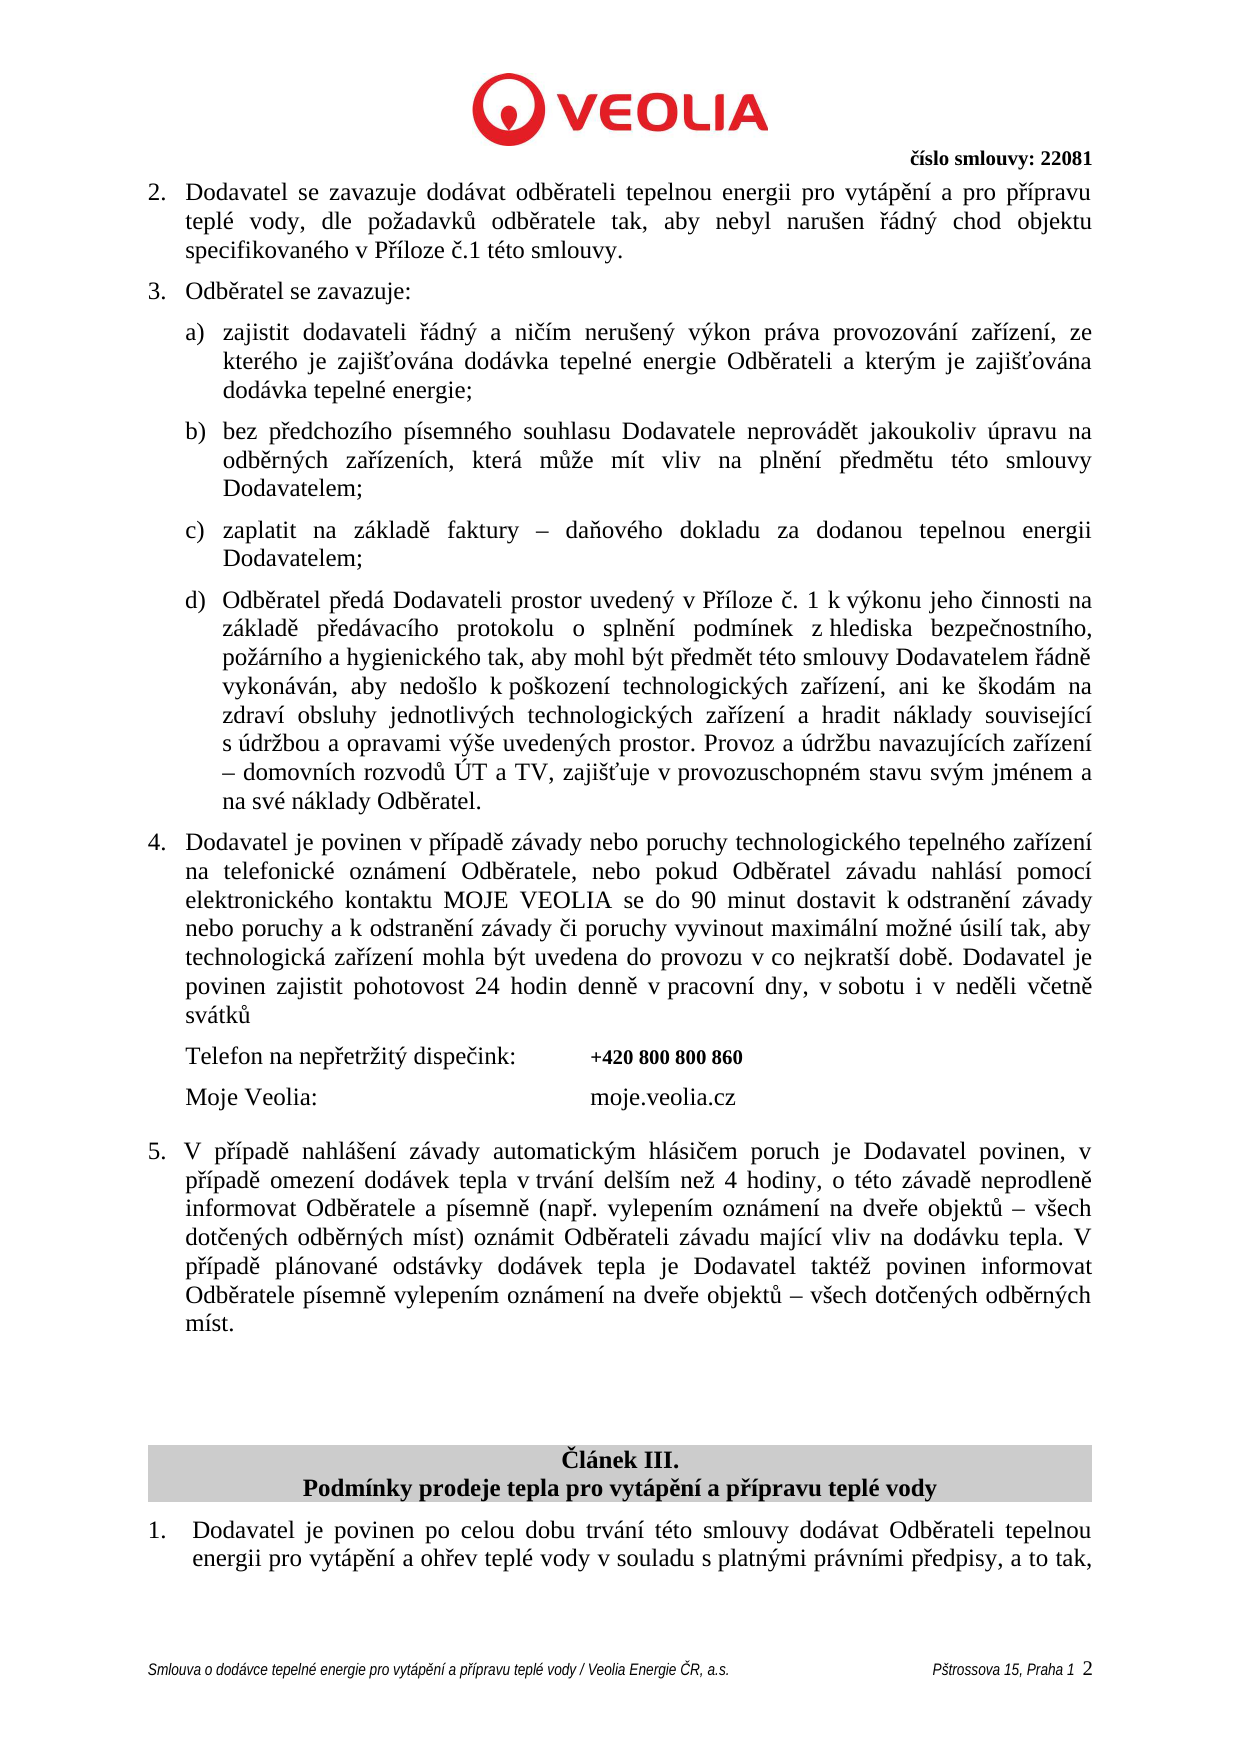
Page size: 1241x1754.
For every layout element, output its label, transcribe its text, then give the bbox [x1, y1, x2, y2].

subtitle zajistit dodavateli řádný a ničím nerušený výkon práva provozování zařízení, ze kterého je zajišťována dodávka tepelné energie Odběrateli a kterým je zajišťována dodávka tepelné energie; [185, 317, 1092, 403]
subtitle bez předchozího písemného souhlasu Dodavatele neprovádět jakoukoliv úpravu na odběrných zařízeních, která může mít vliv na plnění předmětu této smlouvy Dodavatelem; [185, 416, 1092, 502]
text Podmínky prodeje tepla pro vytápění a přípravu teplé vody [148, 1473, 1092, 1502]
list Odběratel předá Dodavateli prostor uvedený v Příloze č. 1 k výkonu jeho činnosti na základě předávacího protokolu o splnění podmínek z hlediska bezpečnostního, požárního a hygienického tak, aby mohl být předmět této smlouvy Dodavatelem řádně vykonáván, aby nedošlo k poškození technologických zařízení, ani ke škodám na zdraví obsluhy jednotlivých technologických zařízení a hradit náklady související s údržbou a opravami výše uvedených prostor. Provoz a údržbu navazujících zařízení – domovních rozvodů ÚT a TV, zajišťuje v provozuschopném stavu svým jménem a na své náklady Odběratel. [185, 585, 1092, 815]
text Článek III. [148, 1445, 1092, 1473]
picture [472, 73, 768, 146]
subtitle Dodavatel se zavazuje dodávat odběrateli tepelnou energii pro vytápění a pro přípravu teplé vody, dle požadavků odběratele tak, aby nebyl narušen řádný chod objektu specifikovaného v Příloze č.1 této smlouvy. [148, 177, 1092, 263]
text Telefon na nepřetržitý dispečink: +420 800 800 860 [185, 1041, 1063, 1070]
list Dodavatel je povinen v případě závady nebo poruchy technologického tepelného zařízení na telefonické oznámení Odběratele, nebo pokud Odběratel závadu nahlásí pomocí elektronického kontaktu MOJE VEOLIA se do 90 minut dostavit k odstranění závady nebo poruchy a k odstranění závady či poruchy vyvinout maximální možné úsilí tak, aby technologická zařízení mohla být uvedena do provozu v co nejkratší době. Dodavatel je povinen zajistit pohotovost 24 hodin denně v pracovní dny, v sobotu i v neděli včetně svátků [148, 827, 1092, 1028]
list V případě nahlášení závady automatickým hlásičem poruch je Dodavatel povinen, v případě omezení dodávek tepla v trvání delším než 4 hodiny, o této závadě neprodleně informovat Odběratele a písemně (např. vylepením oznámení na dveře objektů – všech dotčených odběrných míst) oznámit Odběrateli závadu mající vliv na dodávku tepla. V případě plánované odstávky dodávek tepla je Dodavatel taktéž povinen informovat Odběratele písemně vylepením oznámení na dveře objektů – všech dotčených odběrných míst. [148, 1136, 1092, 1337]
text Moje Veolia: moje.veolia.cz [185, 1082, 1063, 1111]
subtitle zaplatit na základě faktury – daňového dokladu za dodanou tepelnou energii Dodavatelem; [185, 515, 1092, 572]
subtitle Odběratel se zavazuje: [148, 276, 1092, 305]
